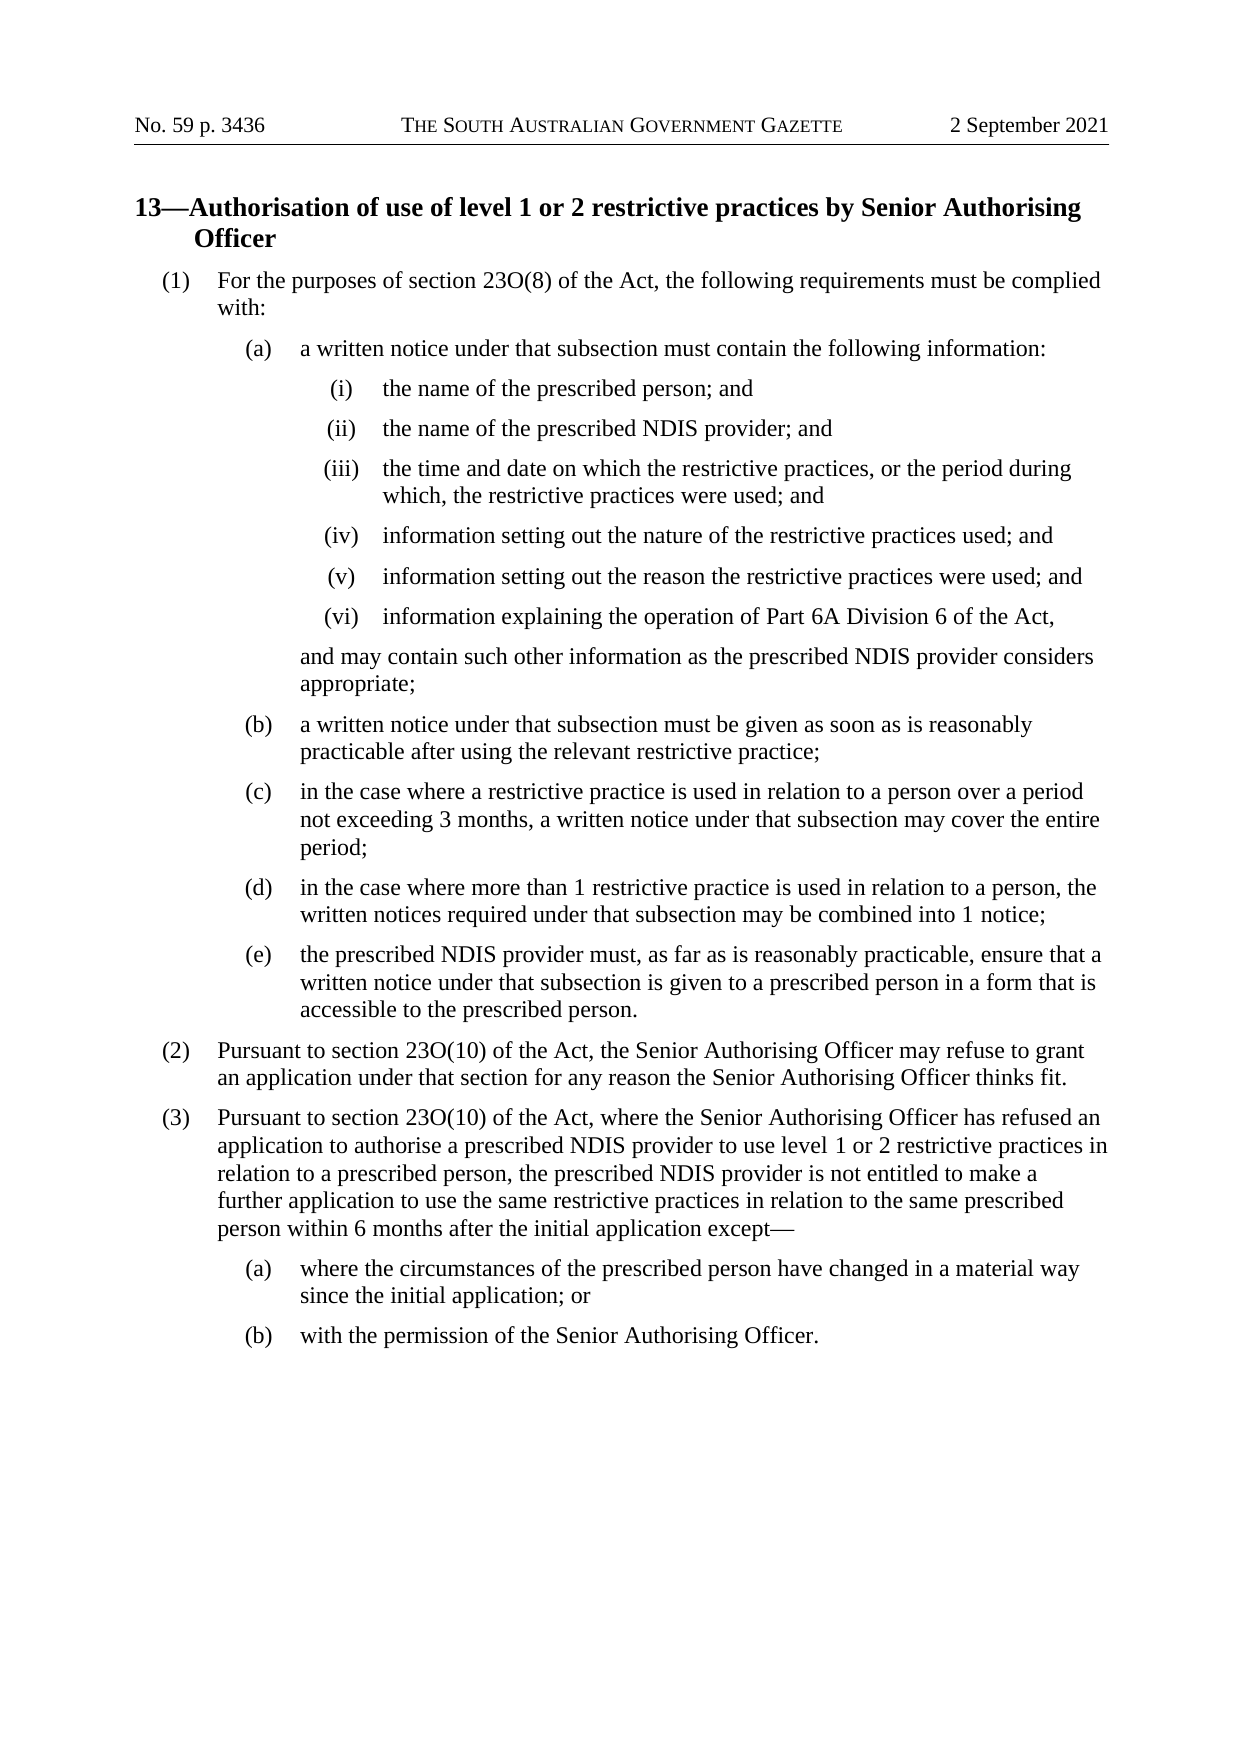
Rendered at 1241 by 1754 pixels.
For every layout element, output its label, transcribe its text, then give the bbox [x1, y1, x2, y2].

text (1) For the purposes of section 23O(8) of the Act, the following requirements must be complied with: [134, 266, 1109, 321]
text (iii) the time and date on which the restrictive practices, or the period during which, the restrictive practices were used; and [300, 454, 1109, 509]
text (i) the name of the prescribed person; and [300, 374, 1109, 401]
text (d) in the case where more than 1 restrictive practice is used in relation to a person, the written notices required under that subsection may be combined into 1 notice; [217, 873, 1109, 928]
text (e) the prescribed NDIS provider must, as far as is reasonably practicable, ensure that a written notice under that subsection is given to a prescribed person in a form that is accessible to the prescribed person. [217, 940, 1109, 1023]
text (a) a written notice under that subsection must contain the following information: [217, 333, 1109, 361]
text (c) in the case where a restrictive practice is used in relation to a person over a period not exceeding 3 months, a written notice under that subsection may cover the entire period; [217, 777, 1109, 860]
text (iv) information setting out the nature of the restrictive practices used; and [300, 522, 1109, 549]
text (3) Pursuant to section 23O(10) of the Act, where the Senior Authorising Officer has refused an application to authorise a prescribed NDIS provider to use level 1 or 2 restrictive practices in relation to a prescribed person, the prescribed NDIS provider is not entitled to make a further application to use the same restrictive practices in relation to the same prescribed person within 6 months after the initial application except— [134, 1103, 1109, 1241]
text (b) a written notice under that subsection must be given as soon as is reasonably practicable after using the relevant restrictive practice; [217, 709, 1109, 765]
text (a) where the circumstances of the prescribed person have changed in a material way since the initial application; or [217, 1254, 1109, 1309]
text and may contain such other information as the prescribed NDIS provider considers appropriate; [300, 642, 1109, 697]
text (v) information setting out the reason the restrictive practices were used; and [300, 562, 1109, 589]
text (b) with the permission of the Senior Authorising Officer. [217, 1322, 1109, 1349]
text (vi) information explaining the operation of Part 6A Division 6 of the Act, [300, 602, 1109, 629]
text (2) Pursuant to section 23O(10) of the Act, the Senior Authorising Officer may refuse to grant an application under that section for any reason the Senior Authorising Officer thinks fit. [134, 1036, 1109, 1091]
text 13—Authorisation of use of level 1 or 2 restrictive practices by Senior Authorising Officer [134, 191, 1109, 253]
text (ii) the name of the prescribed NDIS provider; and [300, 414, 1109, 441]
